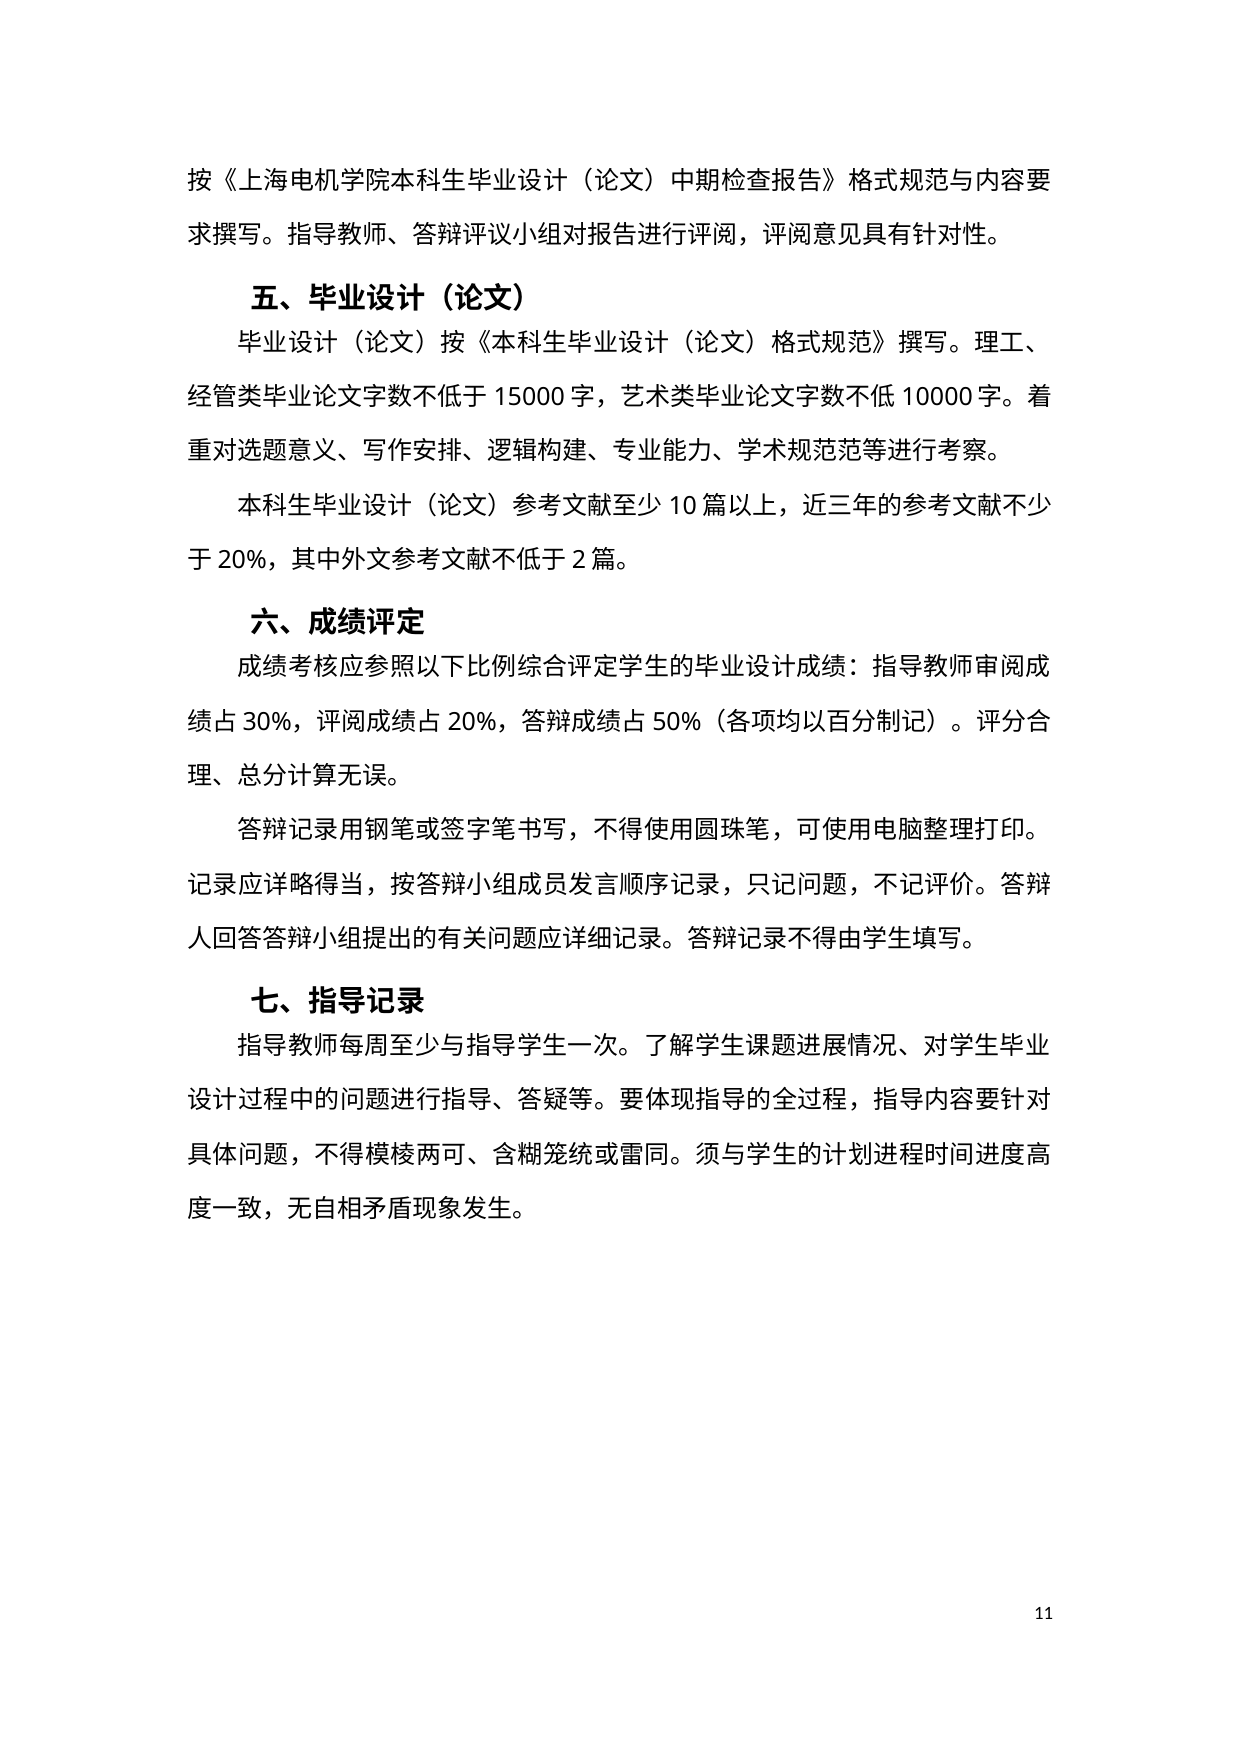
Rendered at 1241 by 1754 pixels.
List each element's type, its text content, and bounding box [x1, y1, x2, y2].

list 答辩记录用钢笔或签字笔书写，不得使用圆珠笔，可使用电脑整理打印。记录应详略得当，按答辩小组成员发言顺序记录，只记问题，不记评价。答辩人回答答辩小组提出的有关问题应详细记录。答辩记录不得由学生填写。 [187, 810, 1053, 955]
list 成绩考核应参照以下比例综合评定学生的毕业设计成绩：指导教师审阅成绩占30%，评阅成绩占20%，答辩成绩占50%（各项均以百分制记）。评分合理、总分计算无误。 [187, 647, 1053, 792]
subtitle 六、成绩评定 [187, 599, 1053, 641]
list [187, 161, 1053, 251]
subtitle 七、指导记录 [187, 978, 1053, 1020]
list 本科生毕业设计（论文）参考文献至少10篇以上，近三年的参考文献不少于20%，其中外文参考文献不低于2篇。 [187, 485, 1053, 576]
subtitle 五、毕业设计（论文） [187, 274, 1053, 317]
list 毕业设计（论文）按《本科生毕业设计（论文）格式规范》撰写。理工、经管类毕业论文字数不低于15000字，艺术类毕业论文字数不低10000字。着重对选题意义、写作安排、逻辑构建、专业能力、学术规范范等进行考察。 [187, 322, 1053, 467]
list 指导教师每周至少与指导学生一次。了解学生课题进展情况、对学生毕业设计过程中的问题进行指导、答疑等。要体现指导的全过程，指导内容要针对具体问题，不得模棱两可、含糊笼统或雷同。须与学生的计划进程时间进度高度一致，无自相矛盾现象发生。 [187, 1026, 1053, 1225]
